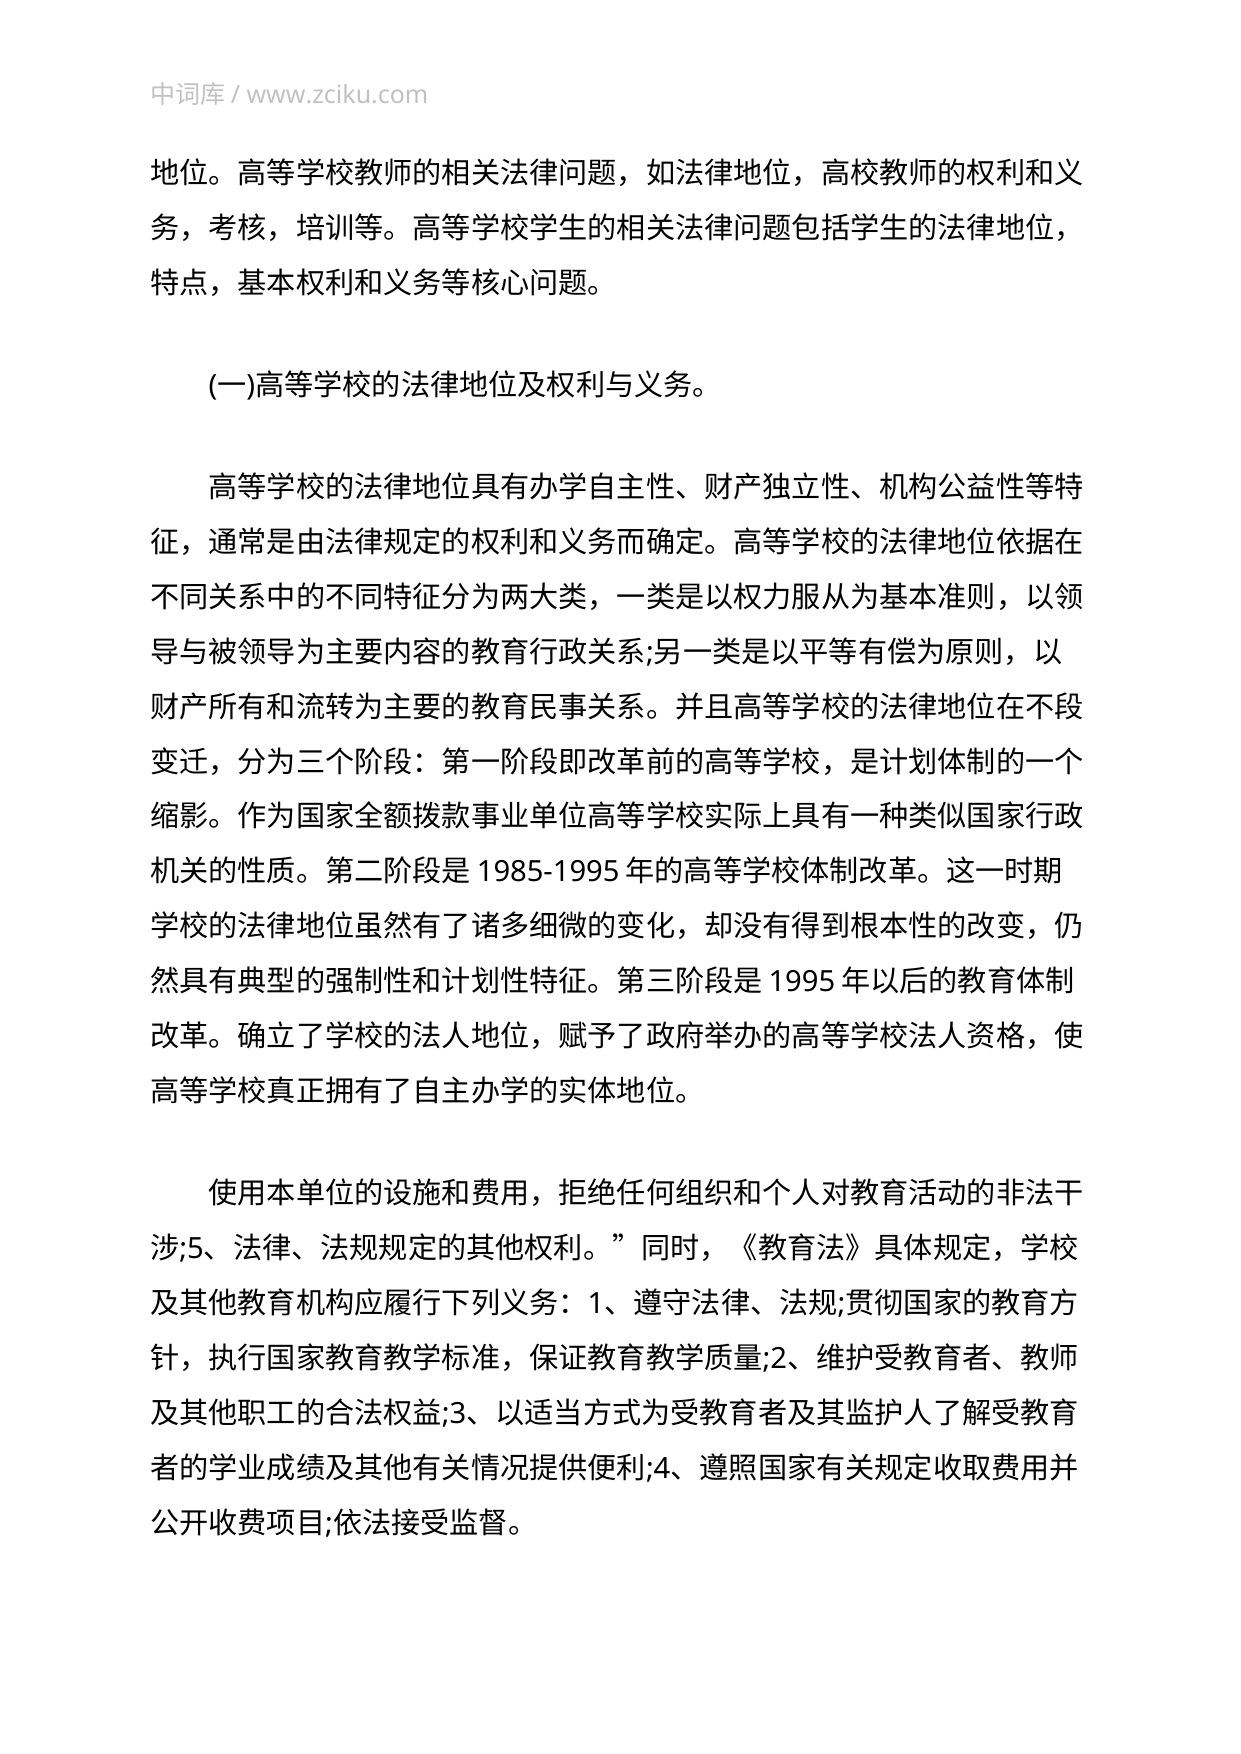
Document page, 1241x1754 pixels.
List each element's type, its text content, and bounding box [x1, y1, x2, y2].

text 使用本单位的设施和费用，拒绝任何组织和个人对教育活动的非法干涉;5、法律、法规规定的其他权利。”同时，《教育法》具体规定，学校及其他教育机构应履行下列义务：1、遵守法律、法规;贯彻国家的教育方针，执行国家教育教学标准，保证教育教学质量;2、维护受教育者、教师及其他职工的合法权益;3、以适当方式为受教育者及其监护人了解受教育者的学业成绩及其他有关情况提供便利;4、遵照国家有关规定收取费用并公开收费项目;依法接受监督。 [150, 1169, 1090, 1542]
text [150, 150, 1090, 302]
text (一)高等学校的法律地位及权利与义务。 [150, 362, 1090, 404]
text 高等学校的法律地位具有办学自主性、财产独立性、机构公益性等特征，通常是由法律规定的权利和义务而确定。高等学校的法律地位依据在不同关系中的不同特征分为两大类，一类是以权力服从为基本准则，以领导与被领导为主要内容的教育行政关系;另一类是以平等有偿为原则，以财产所有和流转为主要的教育民事关系。并且高等学校的法律地位在不段变迁，分为三个阶段：第一阶段即改革前的高等学校，是计划体制的一个缩影。作为国家全额拨款事业单位高等学校实际上具有一种类似国家行政机关的性质。第二阶段是1985-1995年的高等学校体制改革。这一时期学校的法律地位虽然有了诸多细微的变化，却没有得到根本性的改变，仍然具有典型的强制性和计划性特征。第三阶段是1995年以后的教育体制改革。确立了学校的法人地位，赋予了政府举办的高等学校法人资格，使高等学校真正拥有了自主办学的实体地位。 [150, 463, 1090, 1110]
